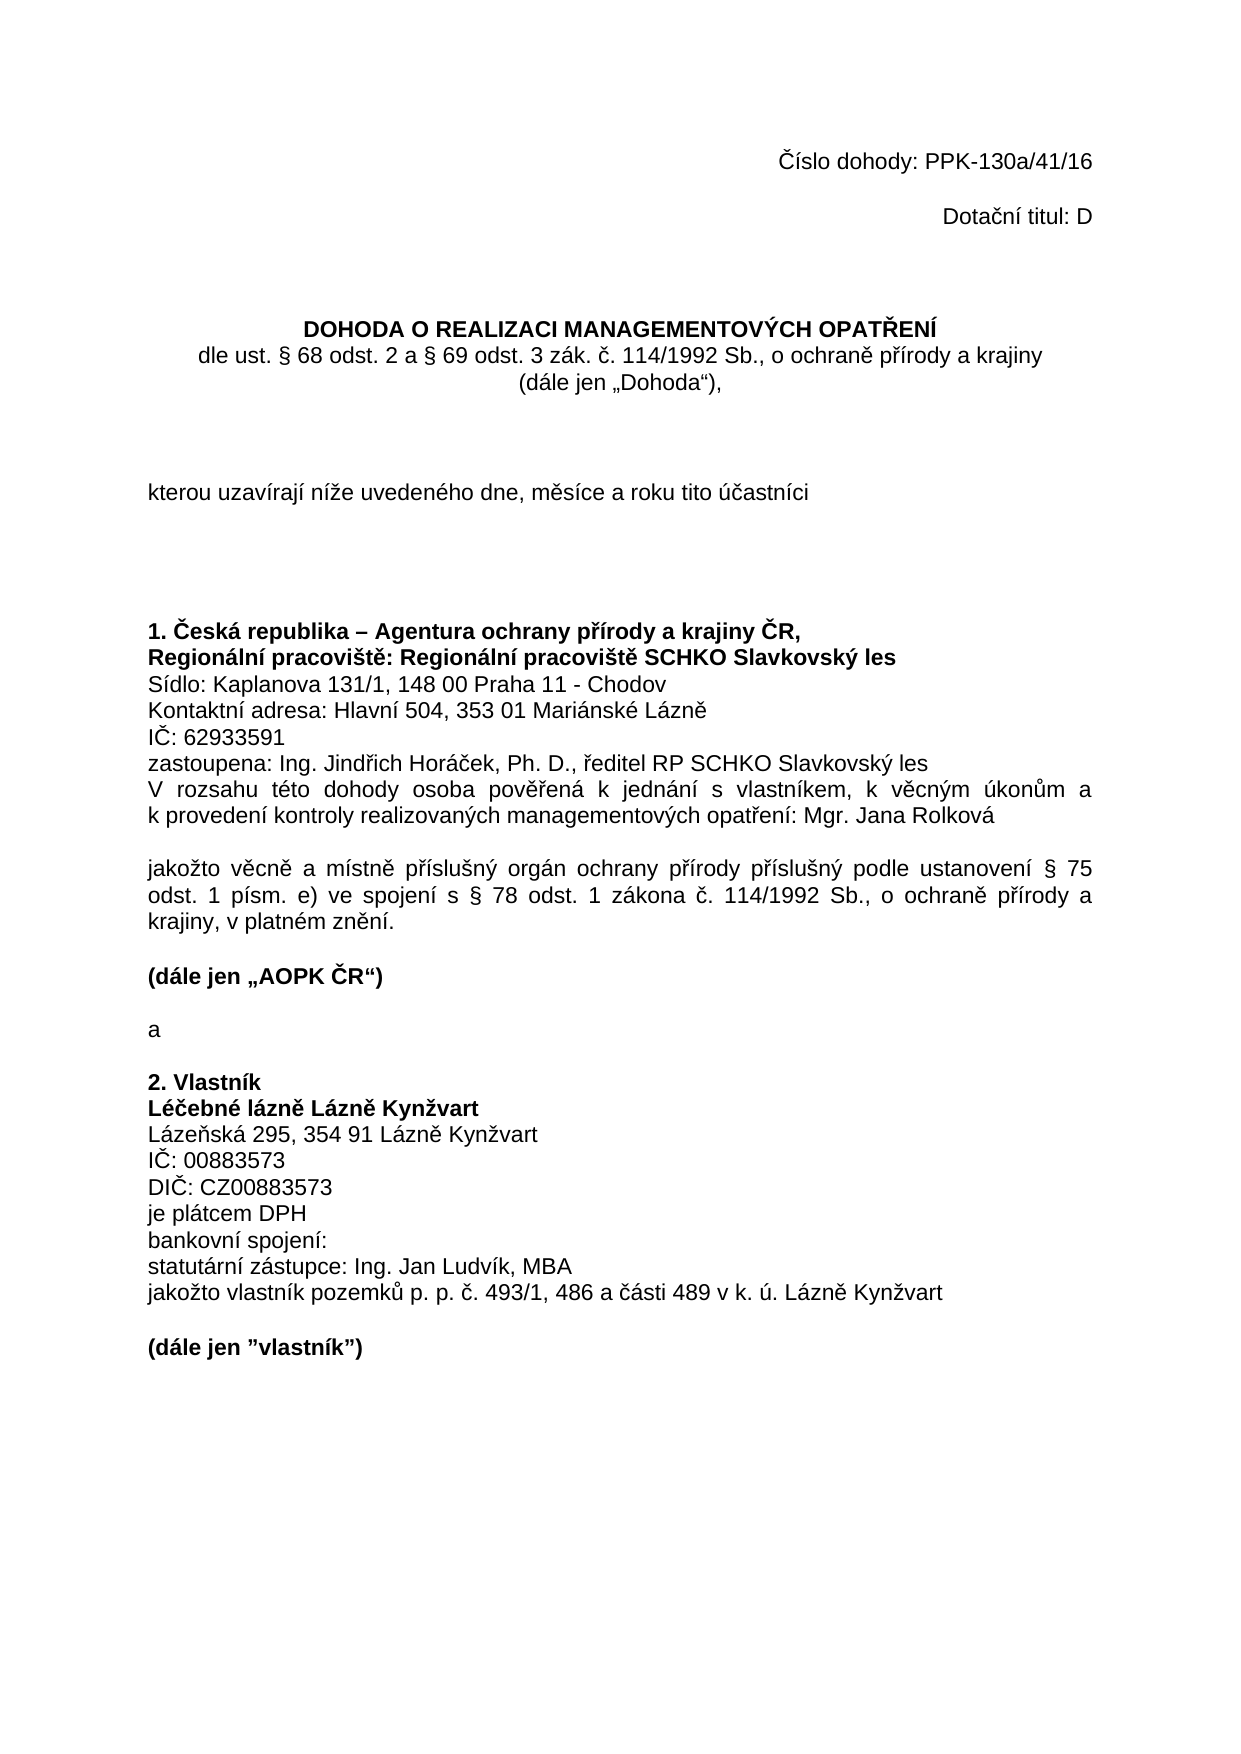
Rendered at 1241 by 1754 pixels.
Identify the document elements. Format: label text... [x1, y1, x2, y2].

text Sídlo: Kaplanova 131/1, 148 00 Praha 11 - Chodov [148, 671, 1093, 697]
text Regionální pracoviště: Regionální pracoviště SCHKO Slavkovský les [148, 644, 1093, 671]
text (dále jen „AOPK ČR“) [148, 963, 1093, 989]
text 2. Vlastník [148, 1042, 1093, 1095]
text Číslo dohody: PPK-130a/41/16 [148, 148, 1093, 174]
text Kontaktní adresa: Hlavní 504, 353 01 Mariánské Lázně [148, 697, 1093, 723]
text kterou uzavírají níže uvedeného dne, měsíce a roku tito účastníci [148, 453, 1093, 505]
text (dále jen „Dohoda“), [148, 369, 1093, 395]
text (dále jen ”vlastník”) [148, 1334, 1093, 1361]
text zastoupena: Ing. Jindřich Horáček, Ph. D., ředitel RP SCHKO Slavkovský les [148, 750, 1093, 776]
text Dotační titul: D [148, 203, 1093, 229]
text dle ust. § 68 odst. 2 a § 69 odst. 3 zák. č. 114/1992 Sb., o ochraně přírody a krajiny [148, 342, 1093, 369]
text V rozsahu této dohody osoba pověřená k jednání s vlastníkem, k věcným úkonům a k provedení kontroly realizovaných managementových opatření: Mgr. Jana Rolková [148, 776, 1093, 829]
text 1. Česká republika – Agentura ochrany přírody a krajiny ČR, [148, 592, 1093, 644]
text a [148, 989, 1093, 1042]
text jakožto věcně a místně příslušný orgán ochrany přírody příslušný podle ustanovení § 75 odst. 1 písm. e) ve spojení s § 78 odst. 1 zákona č. 114/1992 Sb., o ochraně přírody a krajiny, v platném znění. [148, 829, 1093, 934]
text jakožto vlastník pozemků p. p. č. 493/1, 486 a části 489 v k. ú. Lázně Kynžvart [148, 1279, 1093, 1306]
text IČ: 62933591 [148, 723, 1093, 750]
text Léčebné lázně Lázně Kynžvart Lázeňská 295, 354 91 Lázně Kynžvart IČ: 00883573 DIČ: CZ00883573 je plátcem DPH bankovní spojení: statutární zástupce: Ing. Jan Ludvík, MBA [148, 1095, 1093, 1279]
text DOHODA O REALIZACI MANAGEMENTOVÝCH OPATŘENÍ [148, 316, 1093, 342]
